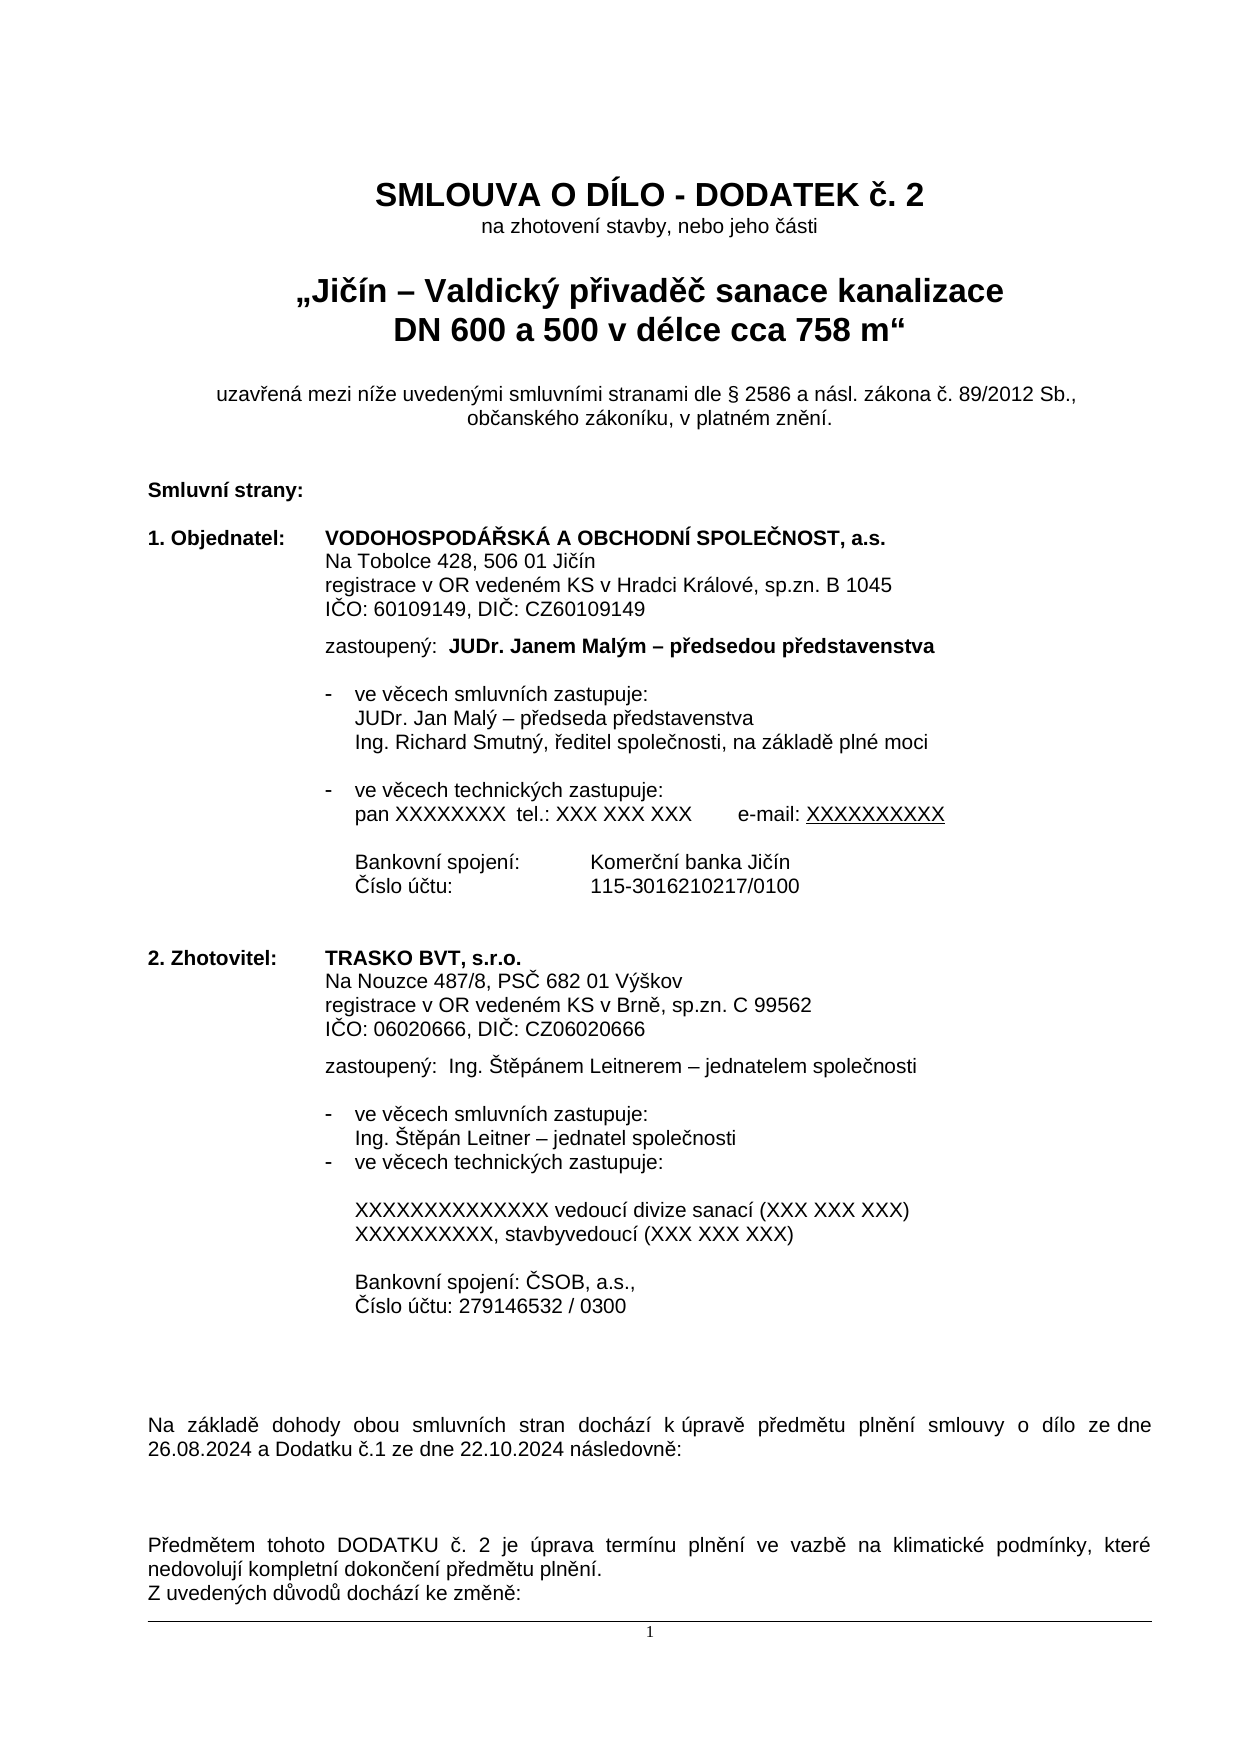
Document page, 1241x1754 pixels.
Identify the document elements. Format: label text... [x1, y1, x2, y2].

text 1. Objednatel: VODOHOSPODÁŘSKÁ A OBCHODNÍ SPOLEČNOST, a.s. [148, 525, 1152, 549]
text SMLOUVA O DÍLO - DODATEK č. 2 [148, 175, 1152, 214]
text IČO: 06020666, DIČ: CZ06020666 [325, 1017, 1152, 1041]
text Z uvedených důvodů dochází ke změně: [148, 1581, 1152, 1605]
text Bankovní spojení: Komerční banka Jičín [354, 849, 1152, 873]
list ve věcech technických zastupuje: [325, 1149, 1152, 1174]
text JUDr. Jan Malý – předseda představenstva [354, 706, 1152, 729]
text Předmětem tohoto DODATKU č. 2 je úprava termínu plnění ve vazbě na klimatické podmínky, které nedovolují kompletní dokončení předmětu plnění. [148, 1533, 1152, 1581]
list ve věcech technických zastupuje: [325, 777, 1152, 802]
text DN 600 a 500 v délce cca 758 m“ [148, 309, 1152, 348]
text Bankovní spojení: ČSOB, a.s., [354, 1269, 1152, 1293]
text XXXXXXXXXX, stavbyvedoucí (XXX XXX XXX) [354, 1222, 1152, 1246]
text Na základě dohody obou smluvních stran dochází k úpravě předmětu plnění smlouvy o dílo ze dne 26.08.2024 a Dodatku č.1 ze dne 22.10.2024 následovně: [148, 1413, 1152, 1461]
text Číslo účtu: 115-3016210217/0100 [354, 873, 1152, 897]
text zastoupený: JUDr. Janem Malým – předsedou představenstva [325, 634, 1152, 658]
text registrace v OR vedeném KS v Brně, sp.zn. C 99562 [325, 993, 1152, 1017]
text na zhotovení stavby, nebo jeho části [148, 214, 1152, 238]
text registrace v OR vedeném KS v Hradci Králové, sp.zn. B 1045 [325, 573, 1152, 597]
text zastoupený: Ing. Štěpánem Leitnerem – jednatelem společnosti [325, 1054, 1152, 1078]
text 2. Zhotovitel: TRASKO BVT, s.r.o. [148, 945, 1152, 969]
text Na Tobolce 428, 506 01 Jičín [325, 549, 1152, 573]
text IČO: 60109149, DIČ: CZ60109149 [325, 597, 1152, 621]
text Smluvní strany: [148, 477, 1152, 501]
text XXXXXXXXXXXXXX vedoucí divize sanací (XXX XXX XXX) [354, 1198, 1152, 1222]
text Ing. Richard Smutný, ředitel společnosti, na základě plné moci [354, 729, 1152, 753]
list ve věcech smluvních zastupuje: [325, 1102, 1152, 1126]
text pan XXXXXXXX tel.: XXX XXX XXX e-mail: XXXXXXXXXX [354, 802, 1152, 826]
text „Jičín – Valdický přivaděč sanace kanalizace [148, 271, 1152, 309]
text Na Nouzce 487/8, PSČ 682 01 Výškov [325, 969, 1152, 993]
text Ing. Štěpán Leitner – jednatel společnosti [354, 1126, 1152, 1149]
text Číslo účtu: 279146532 / 0300 [354, 1293, 1152, 1317]
text uzavřená mezi níže uvedenými smluvními stranami dle § 2586 a násl. zákona č. 89/2012 Sb., občanského zákoníku, v platném znění. [148, 382, 1152, 429]
list ve věcech smluvních zastupuje: [325, 682, 1152, 706]
